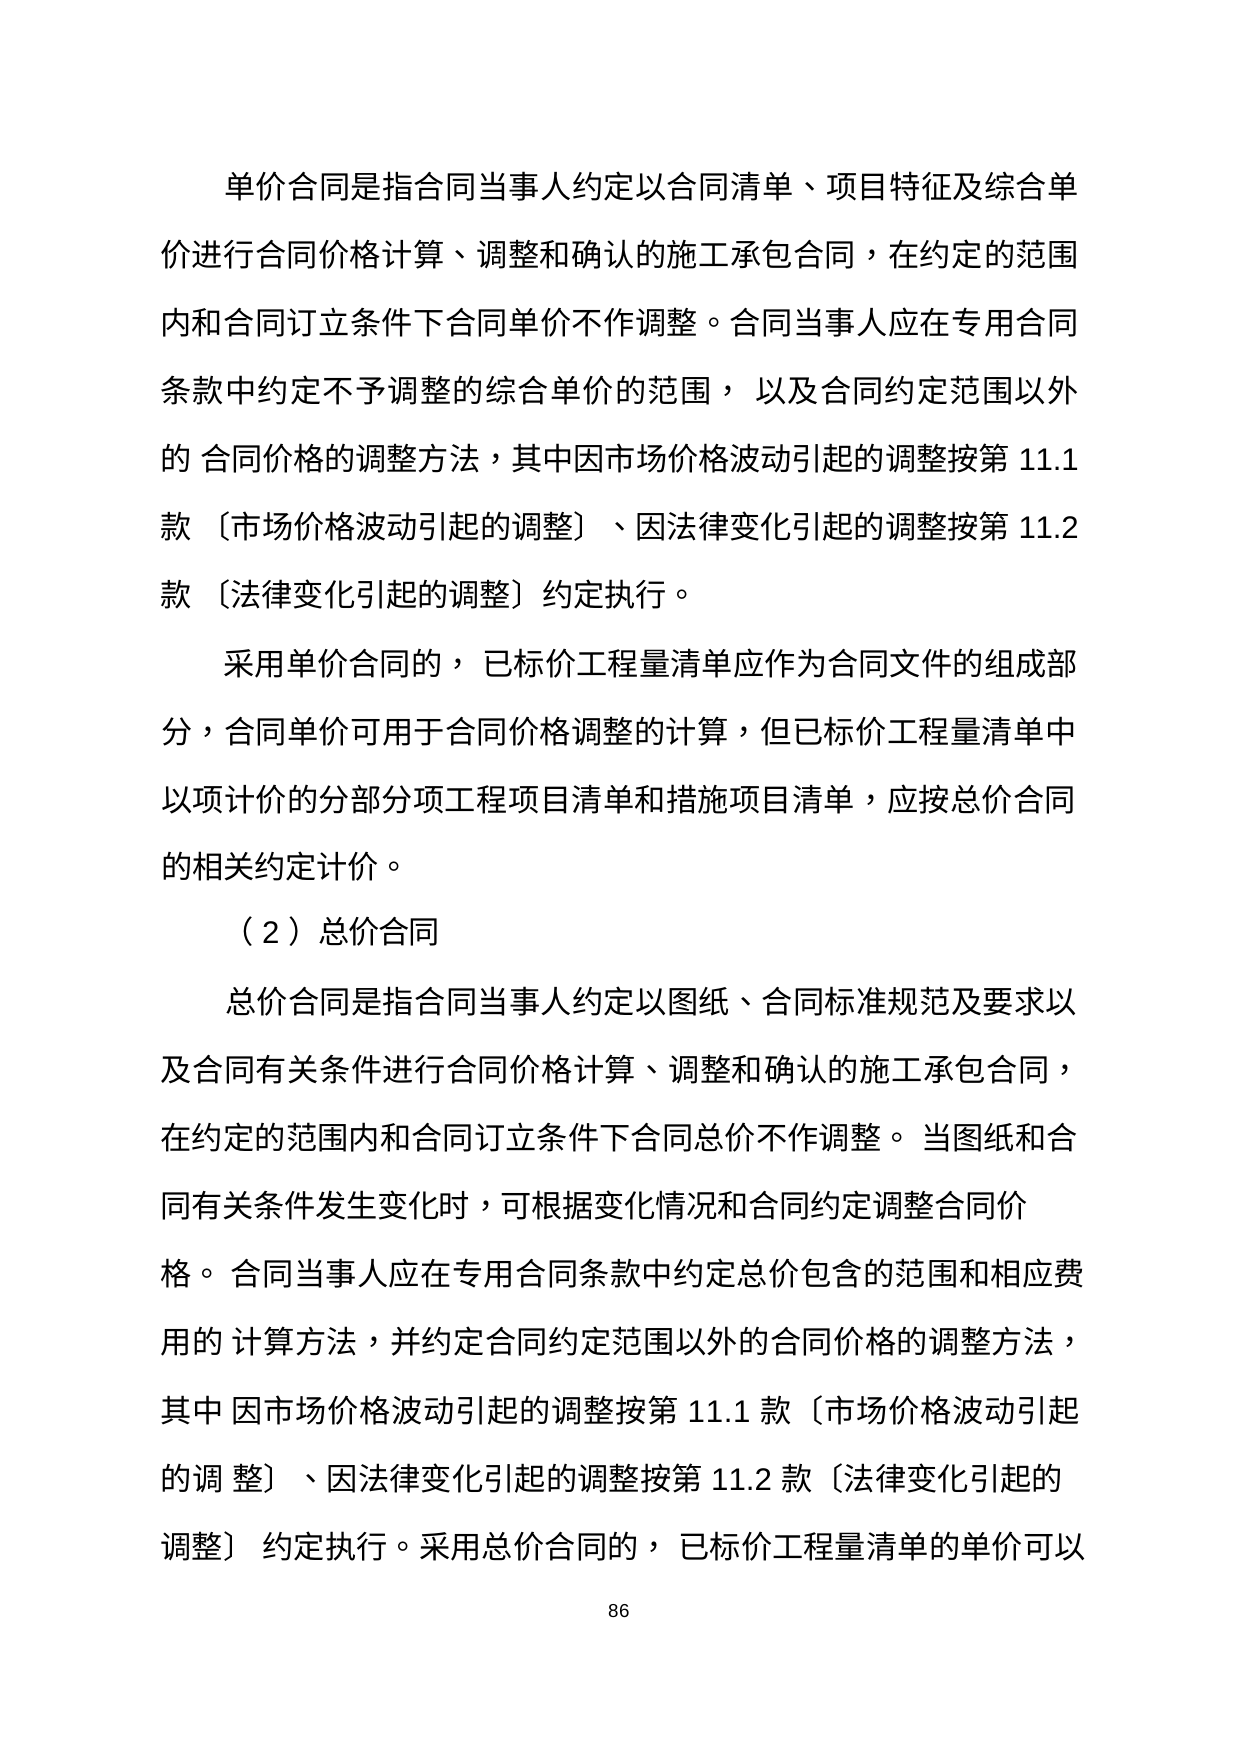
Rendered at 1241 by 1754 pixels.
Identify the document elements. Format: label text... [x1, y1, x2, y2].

text 采用单价合同的， 已标价工程量清单应作为合同文件的组成部 分，合同单价可用于合同价格调整的计算，但已标价工程量清单中 以项计价的分部分项工程项目清单和措施项目清单，应按总价合同 的相关约定计价。 [161, 642, 1078, 888]
text （ 2 ）总价合同 [222, 913, 1088, 951]
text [160, 980, 1088, 1567]
text 单价合同是指合同当事人约定以合同清单、项目特征及综合单 价进行合同价格计算、调整和确认的施工承包合同，在约定的范围 内和合同订立条件下合同单价不作调整。合同当事人应在专用合同 条款中约定不予调整的综合单价的范围， 以及合同约定范围以外的 合同价格的调整方法，其中因市场价格波动引起的调整按第 11.1 款 〔市场价格波动引起的调整〕、因法律变化引起的调整按第 11.2 款 〔法律变化引起的调整〕约定执行。 [160, 164, 1078, 616]
